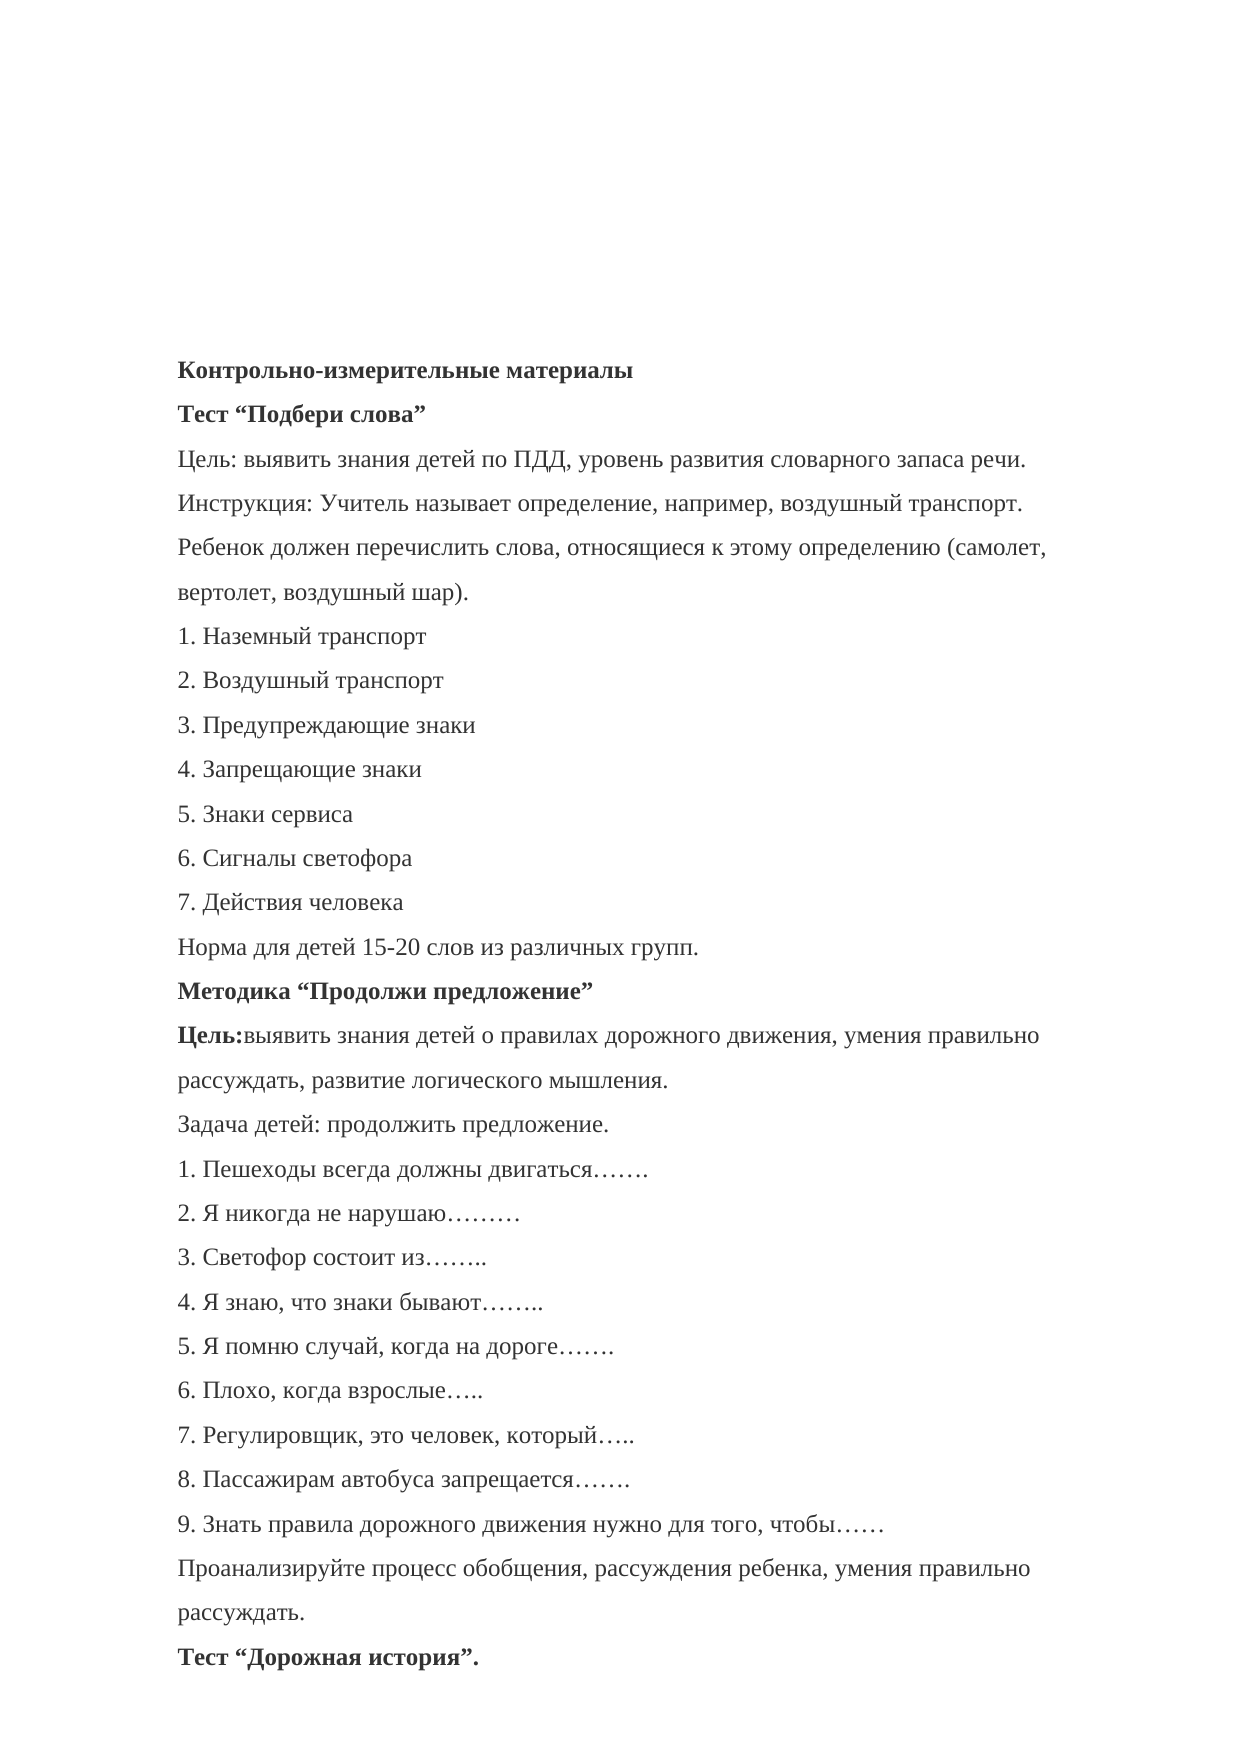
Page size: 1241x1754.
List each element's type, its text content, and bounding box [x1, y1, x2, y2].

text 1. Наземный транспорт [177, 621, 1152, 650]
text вертолет, воздушный шар). [177, 577, 1152, 606]
text 2. Я никогда не нарушаю……… [177, 1198, 1152, 1227]
text Задача детей: продолжить предложение. [177, 1109, 1152, 1138]
text Тест “Подбери слова” [177, 399, 1152, 428]
text рассуждать, развитие логического мышления. [177, 1065, 1152, 1094]
text Инструкция: Учитель называет определение, например, воздушный транспорт. [177, 488, 1152, 517]
text 4. Запрещающие знаки [177, 754, 1152, 783]
text Ребенок должен перечислить слова, относящиеся к этому определению (самолет, [177, 532, 1152, 561]
text Контрольно-измерительные материалы [177, 355, 1152, 384]
text 8. Пассажирам автобуса запрещается……. [177, 1464, 1152, 1493]
text Проанализируйте процесс обобщения, рассуждения ребенка, умения правильно [177, 1553, 1152, 1582]
text 1. Пешеходы всегда должны двигаться……. [177, 1154, 1152, 1182]
text Цель:выявить знания детей о правилах дорожного движения, умения правильно [177, 1021, 1152, 1049]
text 3. Предупреждающие знаки [177, 710, 1152, 739]
text 6. Плохо, когда взрослые….. [177, 1376, 1152, 1404]
text 9. Знать правила дорожного движения нужно для того, чтобы…… [177, 1509, 1152, 1537]
text 3. Светофор состоит из…….. [177, 1242, 1152, 1271]
text 2. Воздушный транспорт [177, 666, 1152, 694]
text 5. Знаки сервиса [177, 799, 1152, 827]
text Тест “Дорожная история”. [177, 1642, 1152, 1671]
text рассуждать. [177, 1597, 1152, 1626]
text 7. Регулировщик, это человек, который….. [177, 1420, 1152, 1449]
text 5. Я помню случай, когда на дороге……. [177, 1331, 1152, 1360]
text 4. Я знаю, что знаки бывают…….. [177, 1287, 1152, 1316]
text Норма для детей 15-20 слов из различных групп. [177, 932, 1152, 961]
text Цель: выявить знания детей по ПДД, уровень развития словарного запаса речи. [177, 444, 1152, 472]
text Методика “Продолжи предложение” [177, 976, 1152, 1005]
text 7. Действия человека [177, 887, 1152, 916]
text 6. Сигналы светофора [177, 843, 1152, 872]
